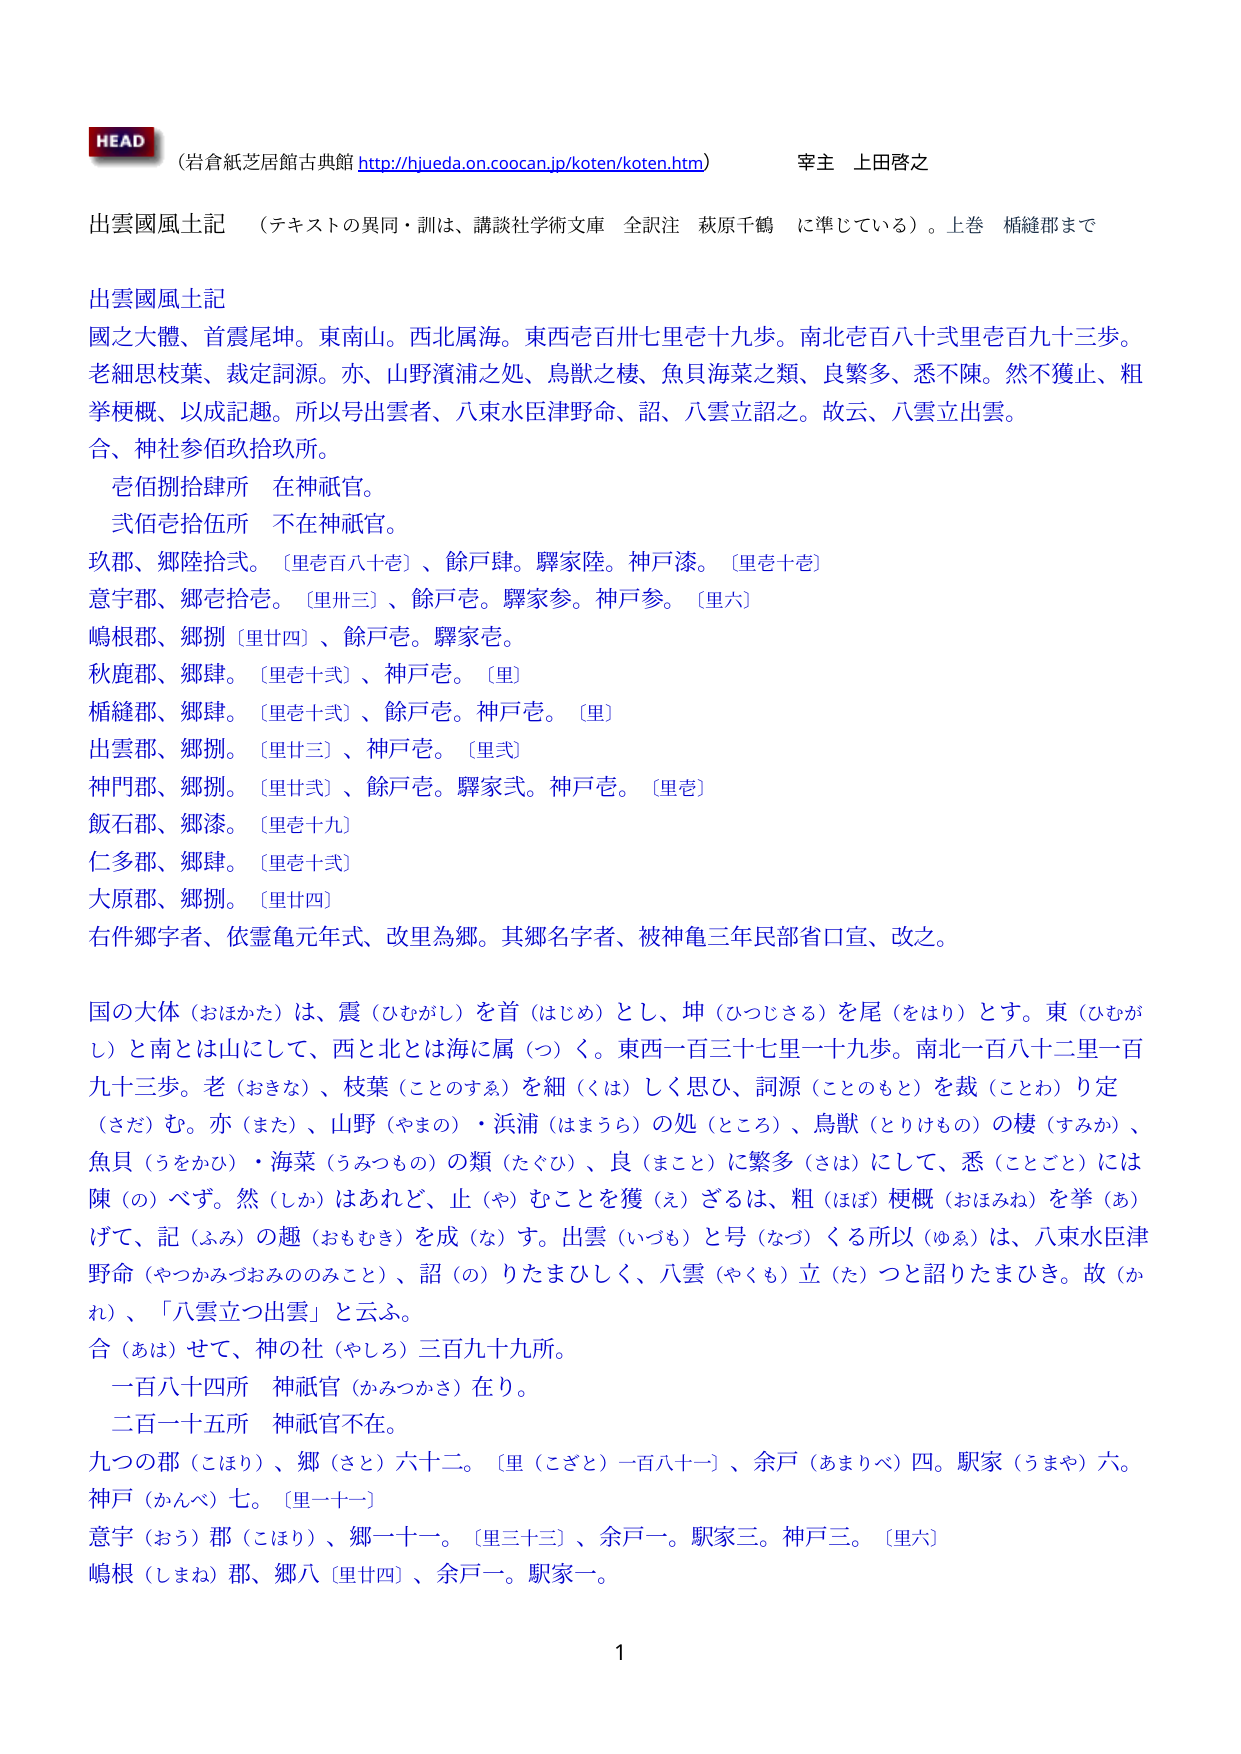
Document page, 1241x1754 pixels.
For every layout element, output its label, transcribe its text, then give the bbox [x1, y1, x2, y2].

text （岩倉紙芝居館古典館http://hjueda.on.coocan.jp/koten/koten.htm） 宰主 上田啓之 [89, 127, 1152, 174]
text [89, 204, 1152, 1591]
picture [88, 127, 167, 170]
